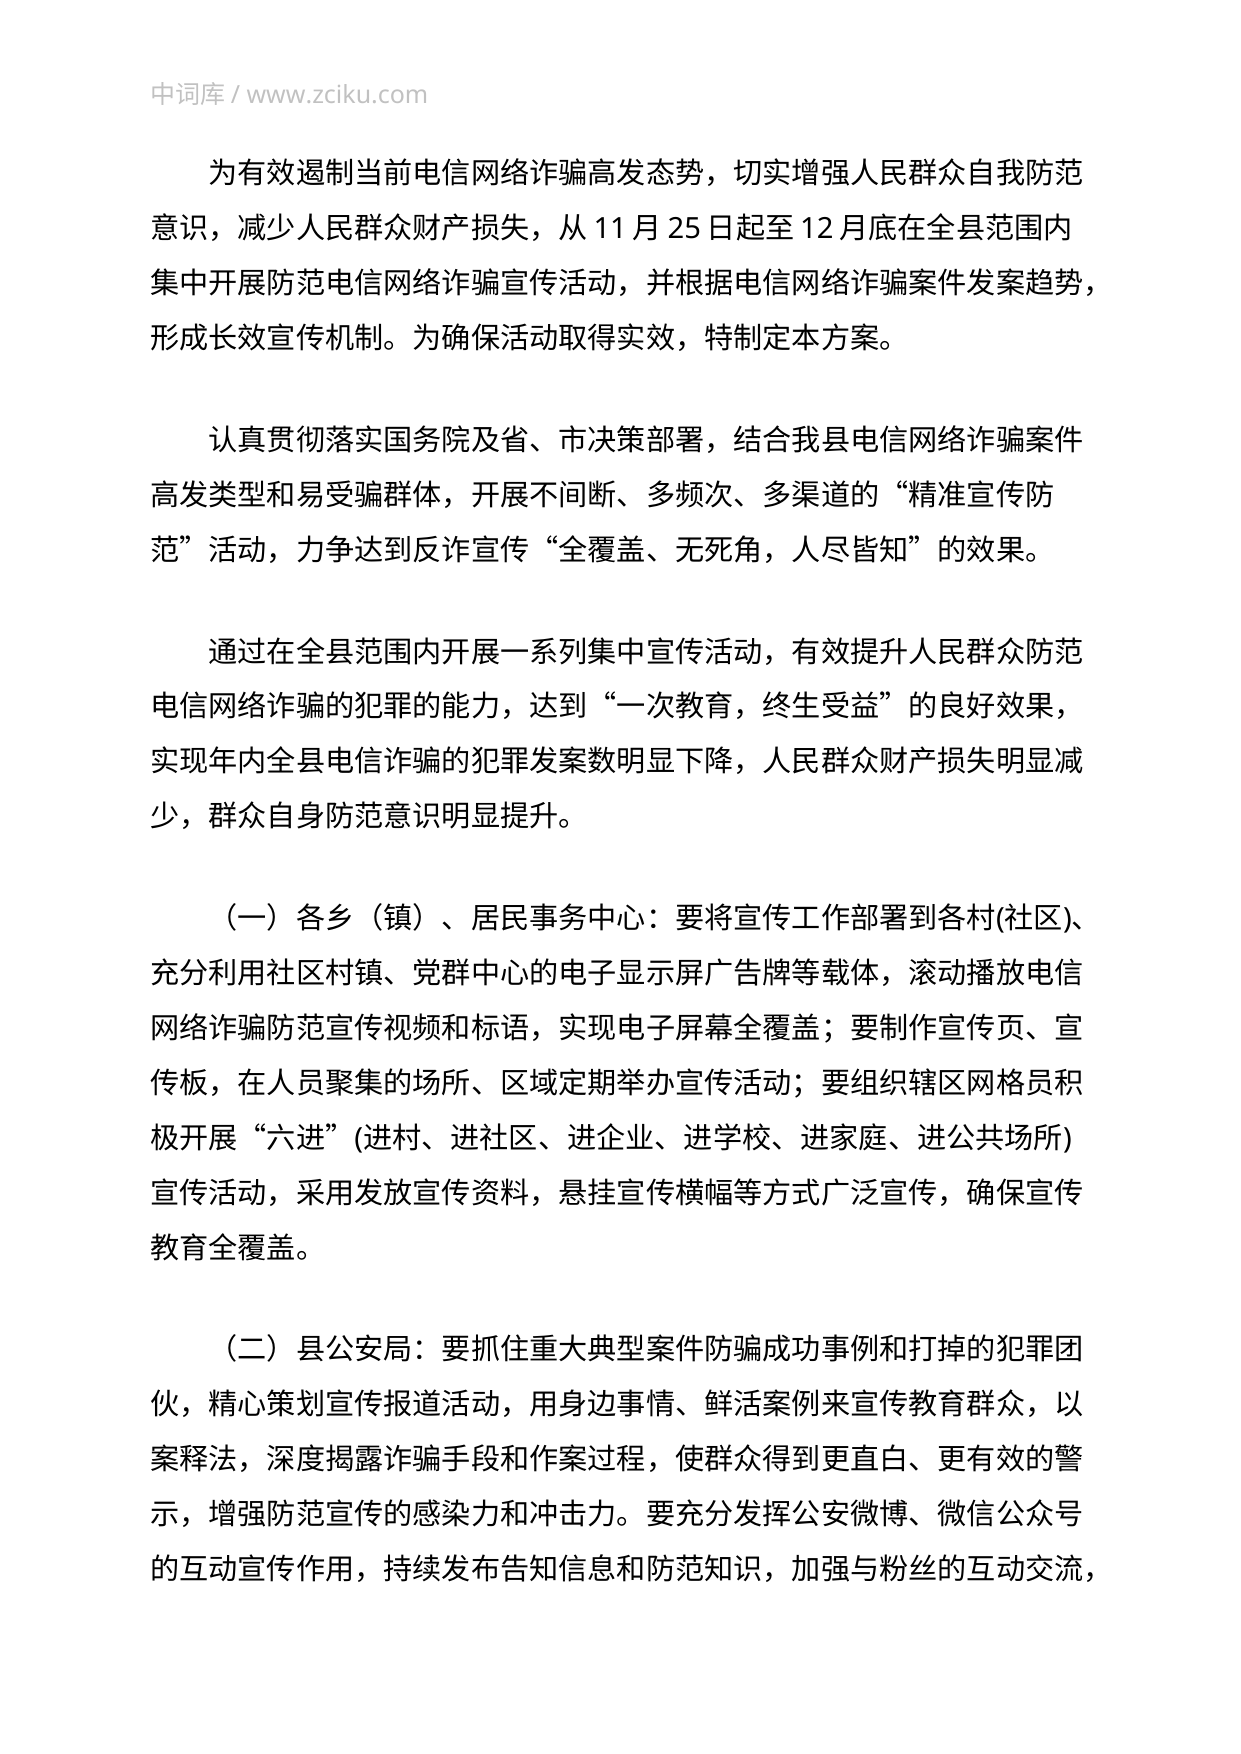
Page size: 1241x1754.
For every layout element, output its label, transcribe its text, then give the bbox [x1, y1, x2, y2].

text 为有效遏制当前电信网络诈骗高发态势，切实增强人民群众自我防范意识，减少人民群众财产损失，从11月25日起至12月底在全县范围内集中开展防范电信网络诈骗宣传活动，并根据电信网络诈骗案件发案趋势，形成长效宣传机制。为确保活动取得实效，特制定本方案。 [150, 150, 1090, 357]
text （一）各乡（镇）、居民事务中心：要将宣传工作部署到各村(社区)、充分利用社区村镇、党群中心的电子显示屏广告牌等载体，滚动播放电信网络诈骗防范宣传视频和标语，实现电子屏幕全覆盖；要制作宣传页、宣传板，在人员聚集的场所、区域定期举办宣传活动；要组织辖区网格员积极开展“六进”(进村、进社区、进企业、进学校、进家庭、进公共场所)宣传活动，采用发放宣传资料，悬挂宣传横幅等方式广泛宣传，确保宣传教育全覆盖。 [150, 894, 1090, 1266]
text 认真贯彻落实国务院及省、市决策部署，结合我县电信网络诈骗案件高发类型和易受骗群体，开展不间断、多频次、多渠道的“精准宣传防范”活动，力争达到反诈宣传“全覆盖、无死角，人尽皆知”的效果。 [150, 417, 1090, 569]
text 通过在全县范围内开展一系列集中宣传活动，有效提升人民群众防范电信网络诈骗的犯罪的能力，达到“一次教育，终生受益”的良好效果，实现年内全县电信诈骗的犯罪发案数明显下降，人民群众财产损失明显减少，群众自身防范意识明显提升。 [150, 628, 1090, 835]
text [150, 1326, 1090, 1588]
